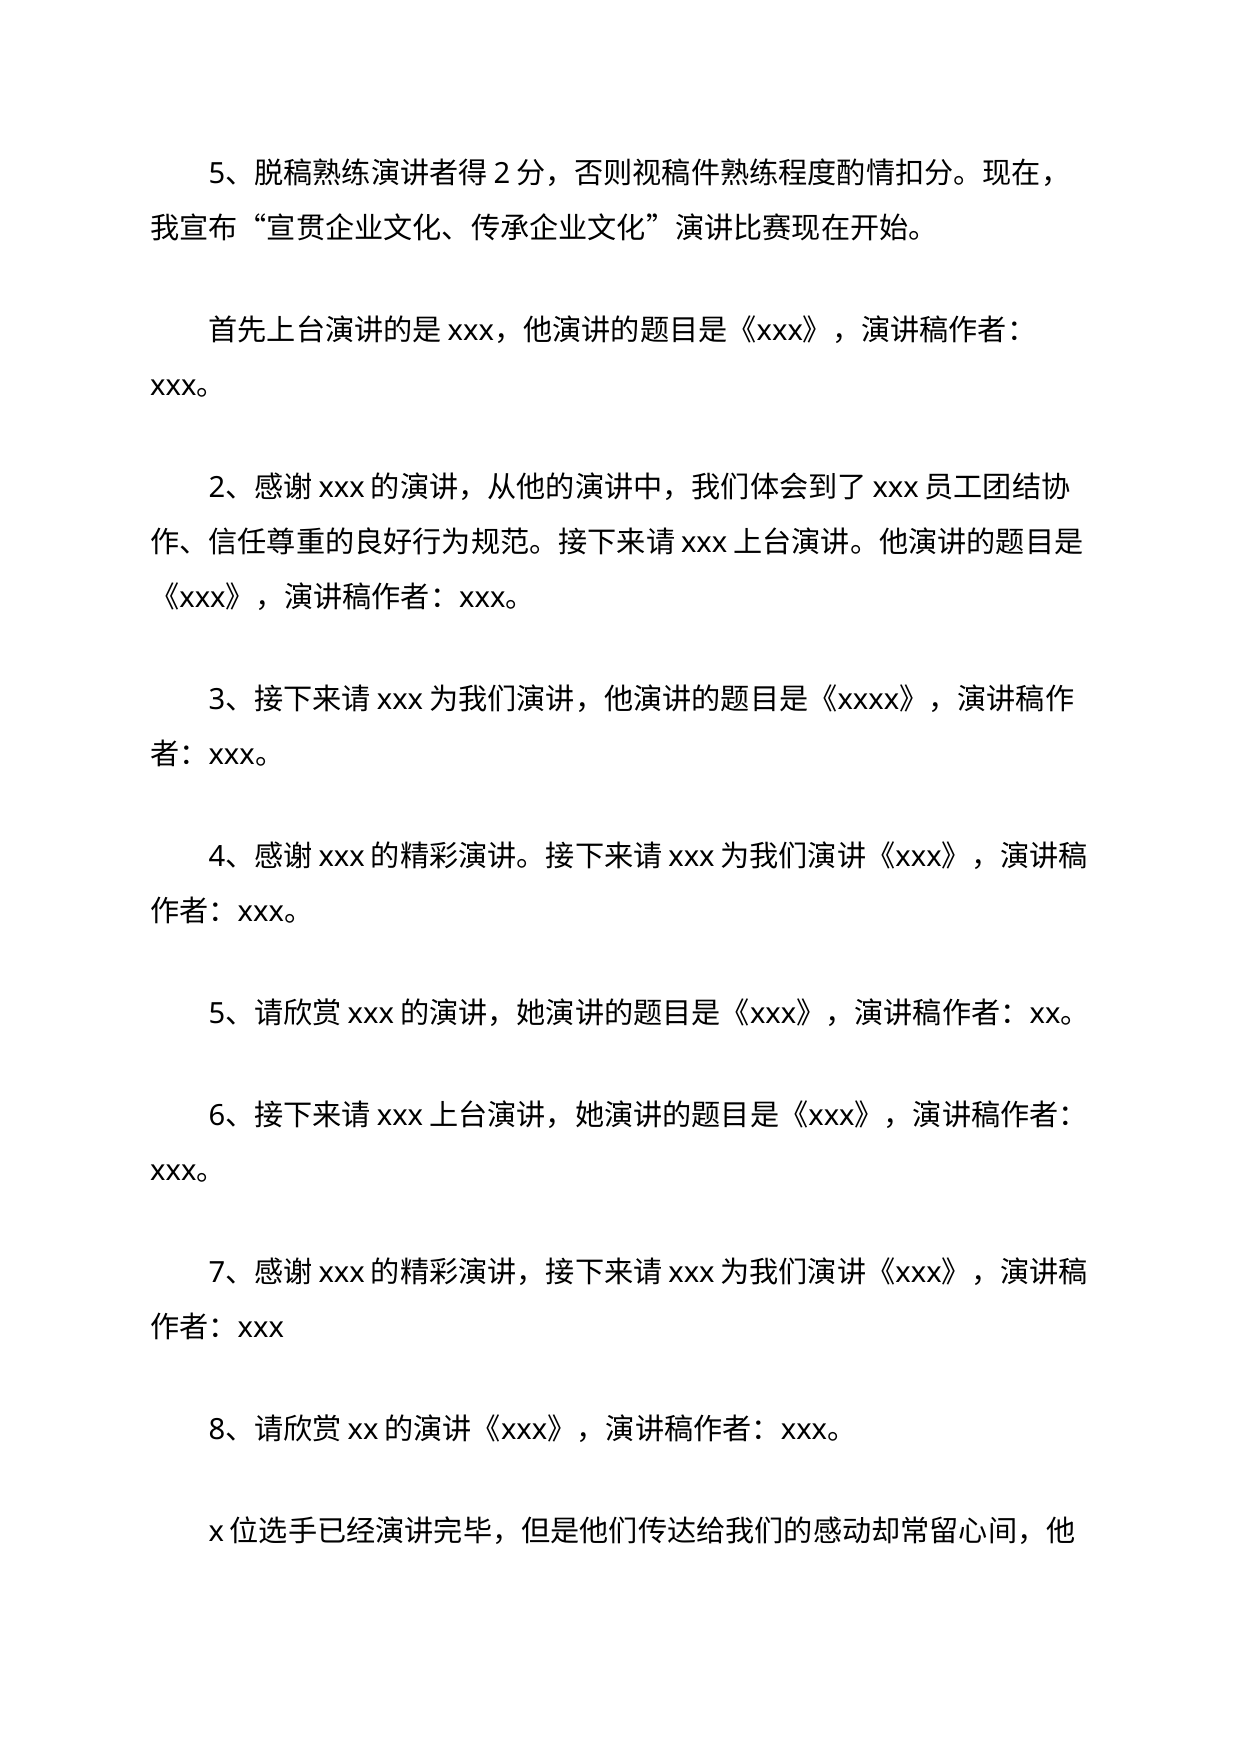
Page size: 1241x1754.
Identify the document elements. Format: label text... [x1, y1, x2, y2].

text 5、脱稿熟练演讲者得2分，否则视稿件熟练程度酌情扣分。现在，我宣布“宣贯企业文化、传承企业文化”演讲比赛现在开始。 [150, 150, 1090, 247]
text 5、请欣赏xxx的演讲，她演讲的题目是《xxx》，演讲稿作者：xx。 [150, 990, 1090, 1032]
text 3、接下来请xxx为我们演讲，他演讲的题目是《xxxx》，演讲稿作者：xxx。 [150, 676, 1090, 773]
text 4、感谢xxx的精彩演讲。接下来请xxx为我们演讲《xxx》，演讲稿作者：xxx。 [150, 833, 1090, 930]
text 7、感谢xxx的精彩演讲，接下来请xxx为我们演讲《xxx》，演讲稿作者：xxx [150, 1249, 1090, 1346]
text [150, 1508, 1090, 1550]
text 6、接下来请xxx上台演讲，她演讲的题目是《xxx》，演讲稿作者：xxx。 [150, 1092, 1090, 1189]
text 8、请欣赏xx的演讲《xxx》，演讲稿作者：xxx。 [150, 1406, 1090, 1448]
text 2、感谢xxx的演讲，从他的演讲中，我们体会到了xxx员工团结协作、信任尊重的良好行为规范。接下来请xxx上台演讲。他演讲的题目是《xxx》，演讲稿作者：xxx。 [150, 464, 1090, 616]
text 首先上台演讲的是xxx，他演讲的题目是《xxx》，演讲稿作者：xxx。 [150, 307, 1090, 404]
